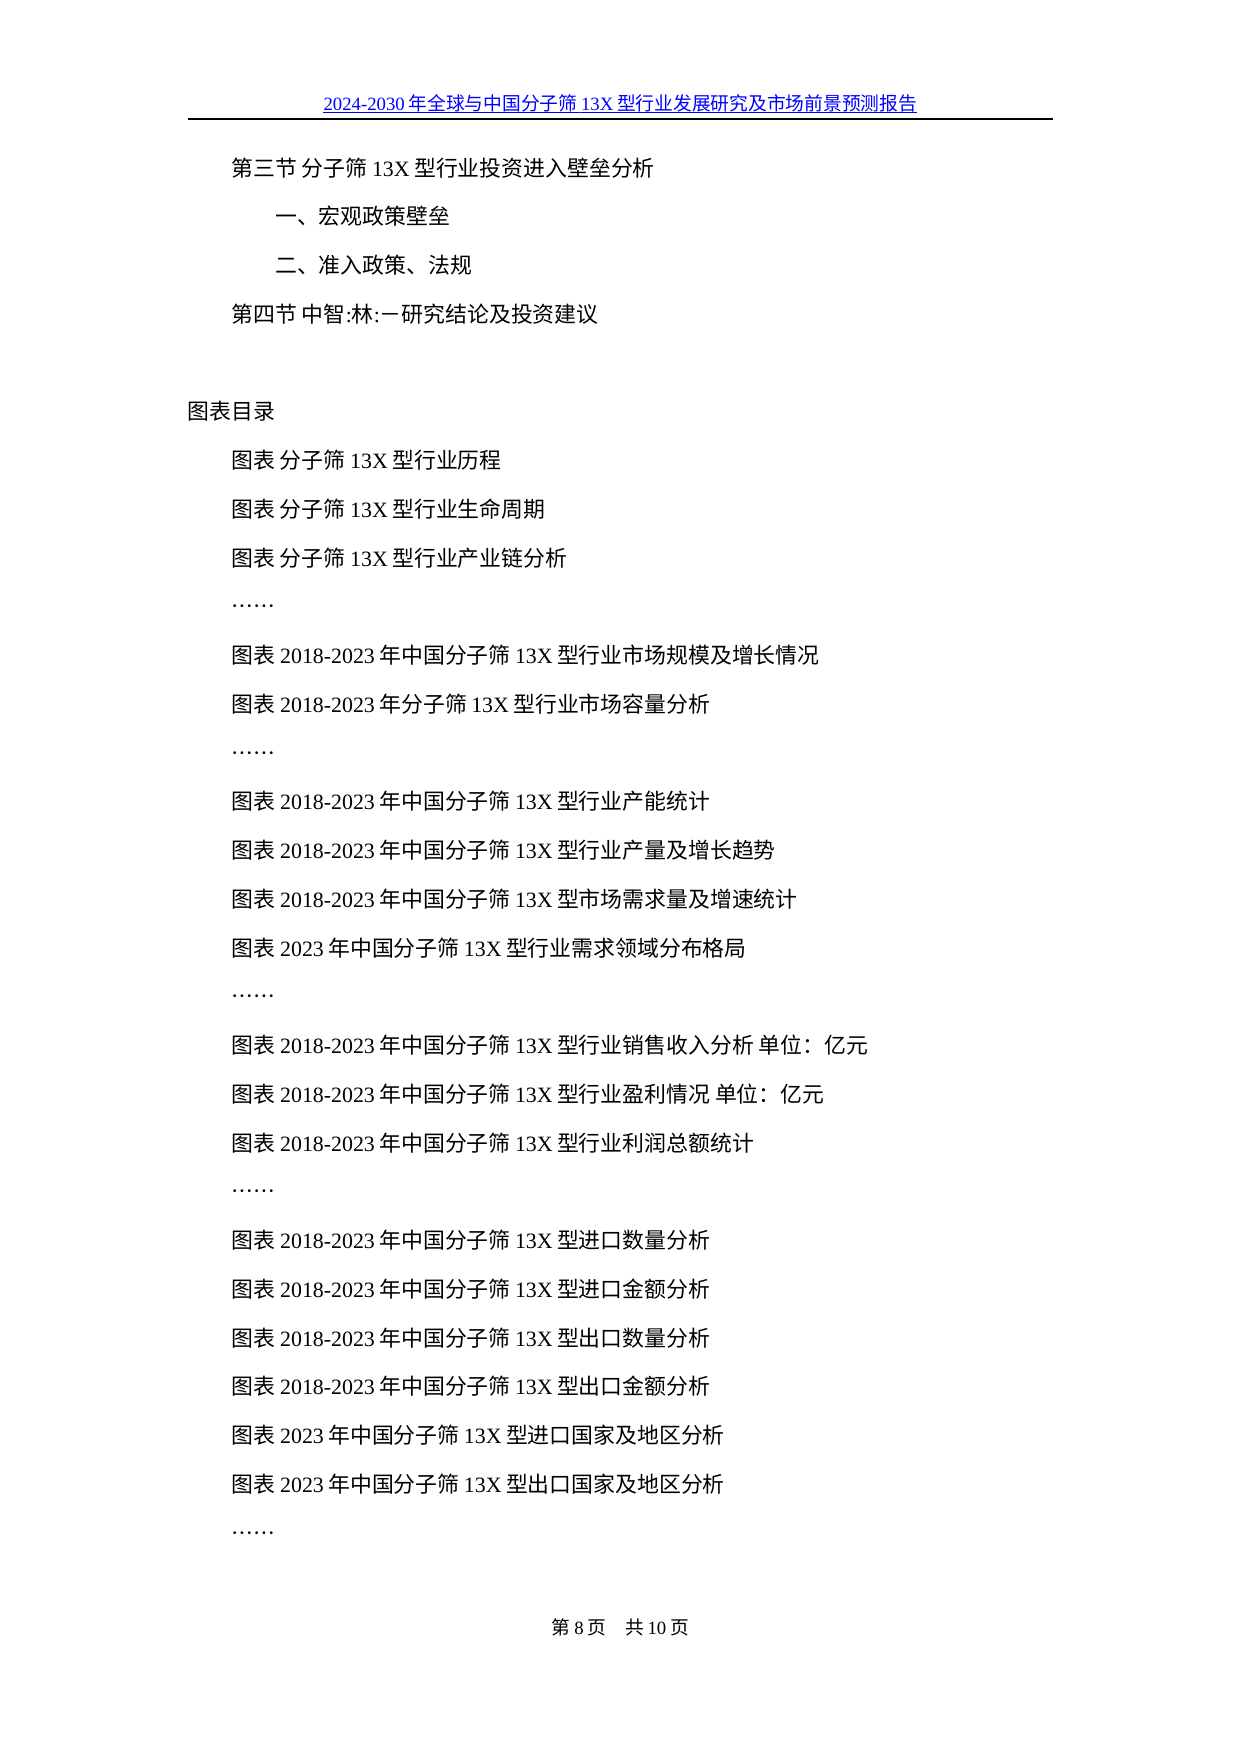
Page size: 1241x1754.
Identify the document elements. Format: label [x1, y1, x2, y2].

text [187, 150, 1053, 1548]
